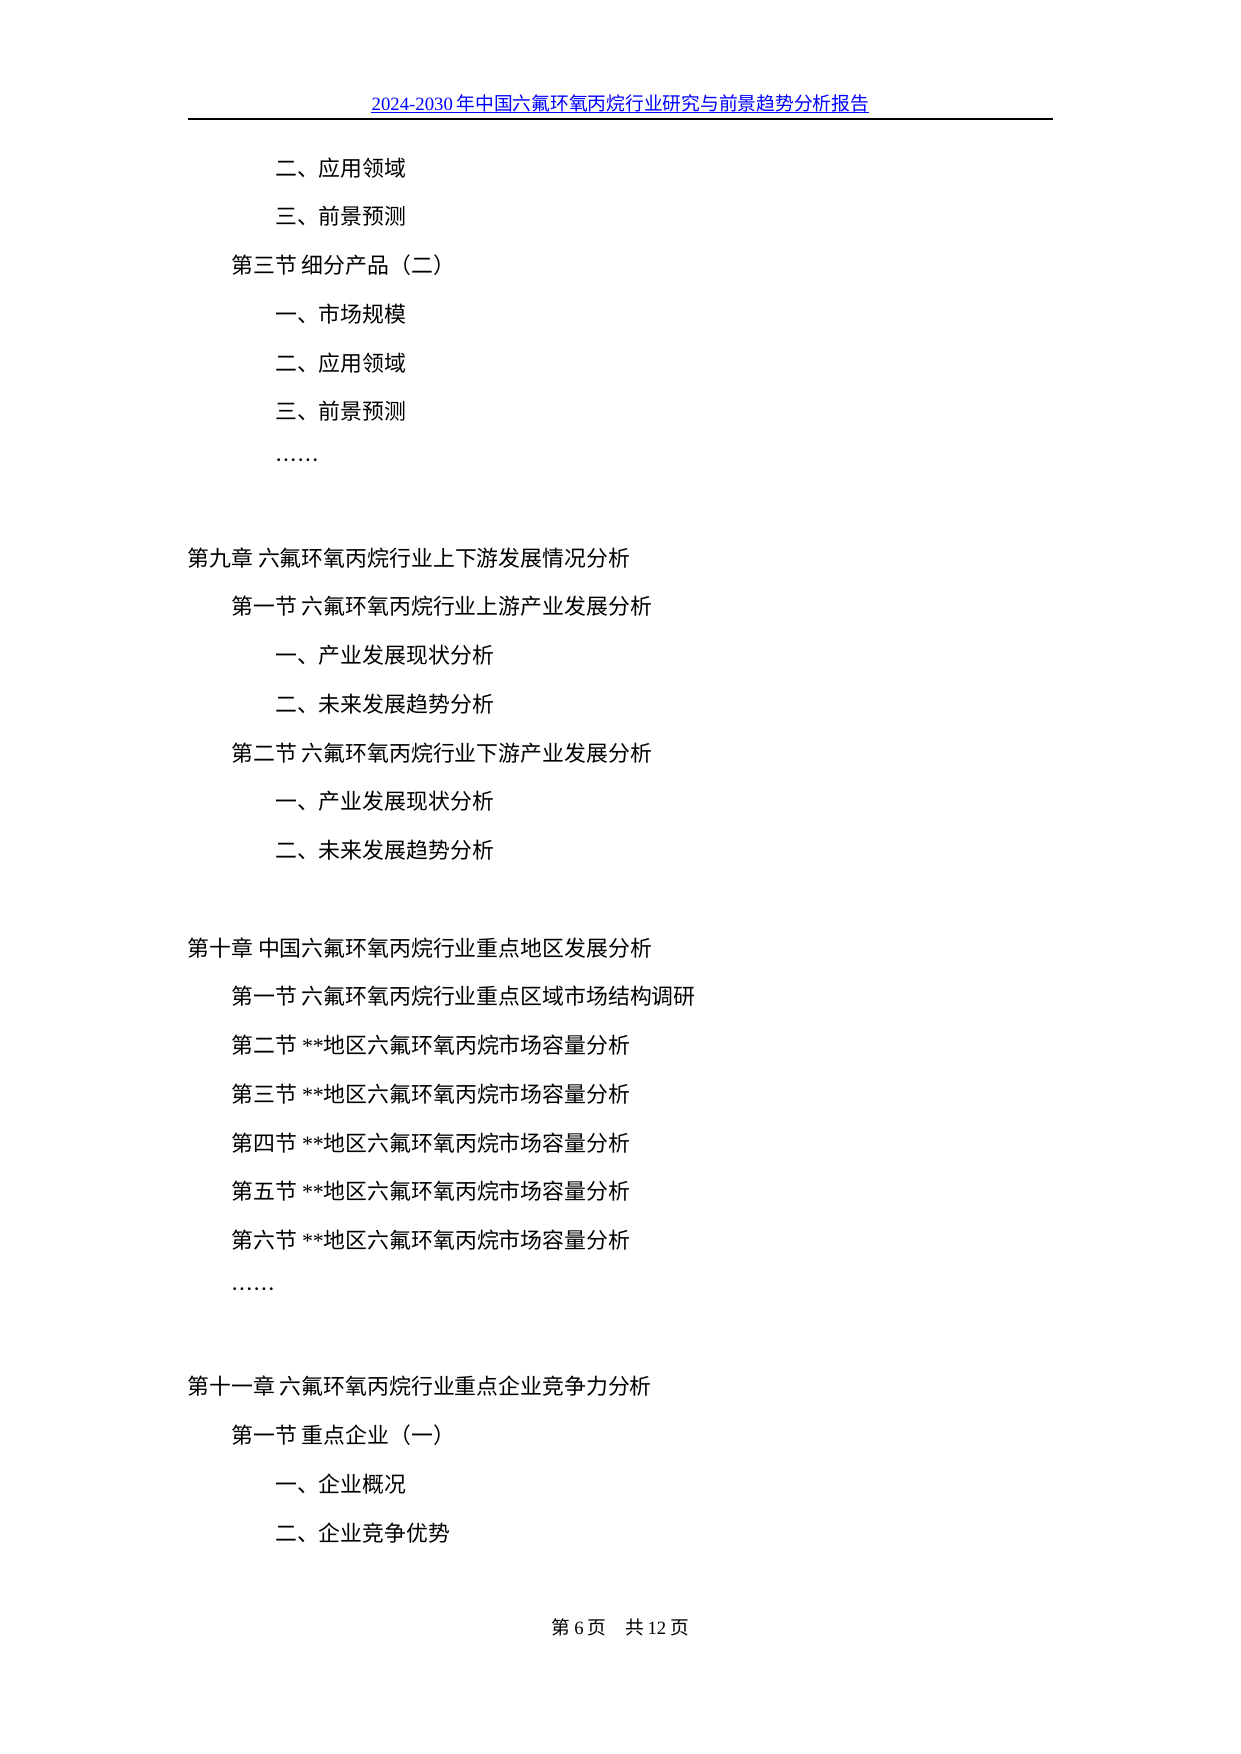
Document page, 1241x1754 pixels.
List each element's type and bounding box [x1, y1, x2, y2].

text [187, 150, 1053, 1548]
